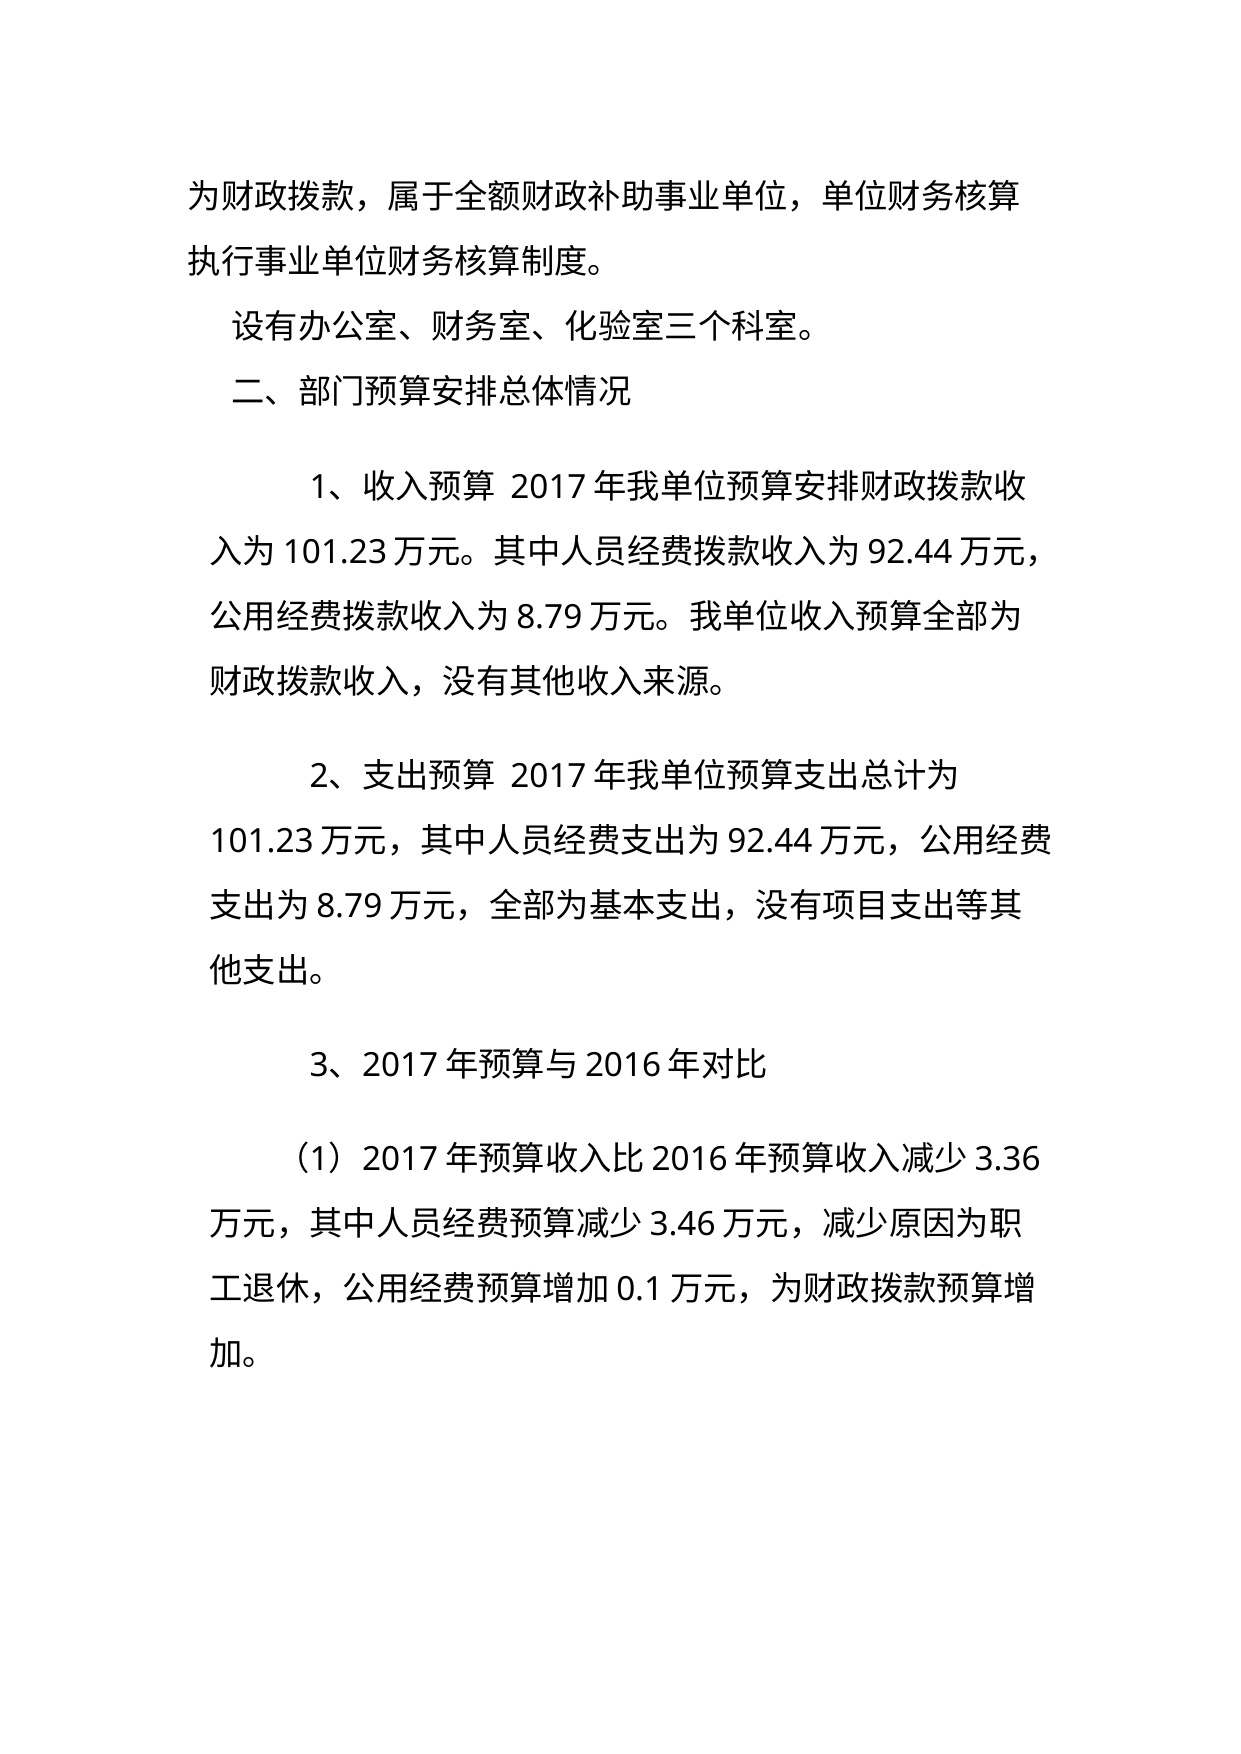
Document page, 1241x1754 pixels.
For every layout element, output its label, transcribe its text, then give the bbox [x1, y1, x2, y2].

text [187, 162, 1053, 292]
text （1）2017年预算收入比2016年预算收入减少3.36万元，其中人员经费预算减少3.46万元，减少原因为职工退休，公用经费预算增加0.1万元，为财政拨款预算增加。 [209, 1124, 1053, 1384]
text 二、部门预算安排总体情况 [187, 357, 1053, 422]
text 3、2017年预算与2016年对比 [209, 1029, 1053, 1094]
text 1、收入预算 2017年我单位预算安排财政拨款收入为101.23万元。其中人员经费拨款收入为92.44万元，公用经费拨款收入为8.79万元。我单位收入预算全部为财政拨款收入，没有其他收入来源。 [209, 451, 1053, 528]
text 2、支出预算 2017年我单位预算支出总计为101.23万元，其中人员经费支出为92.44万元，公用经费支出为8.79万元，全部为基本支出，没有项目支出等其他支出。 [209, 740, 1053, 1000]
text 设有办公室、财务室、化验室三个科室。 [187, 292, 1053, 357]
text 1、收入预算 2017年我单位预算安排财政拨款收入为101.23万元。其中人员经费拨款收入为92.44万元，公用经费拨款收入为8.79万元。我单位收入预算全部为财政拨款收入，没有其他收入来源。 [209, 573, 1053, 711]
